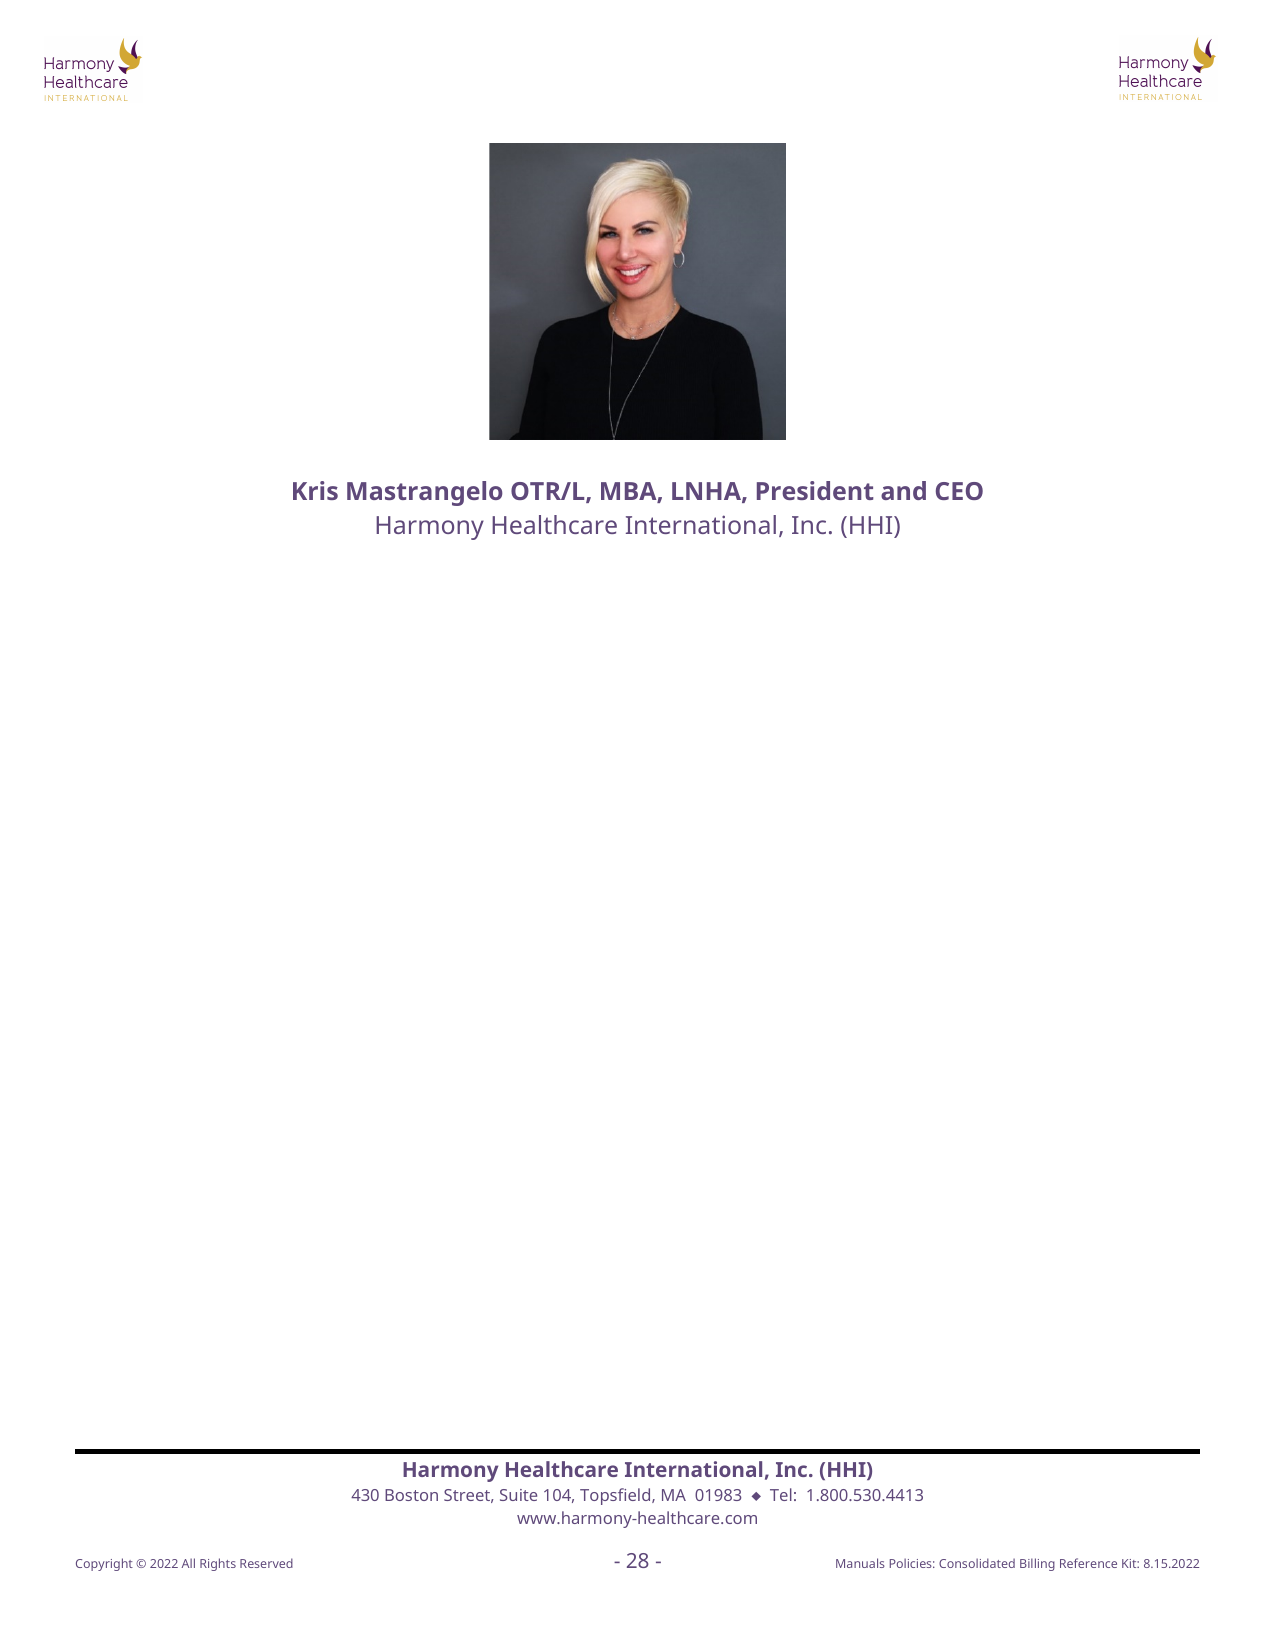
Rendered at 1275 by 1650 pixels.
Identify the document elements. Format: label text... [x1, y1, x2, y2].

picture [489, 143, 786, 440]
picture [43, 36, 143, 103]
picture [1118, 35, 1218, 102]
text Kris Mastrangelo OTR/L, MBA, LNHA, President and CEO [75, 474, 1200, 508]
text Harmony Healthcare International, Inc. (HHI) [75, 508, 1200, 542]
